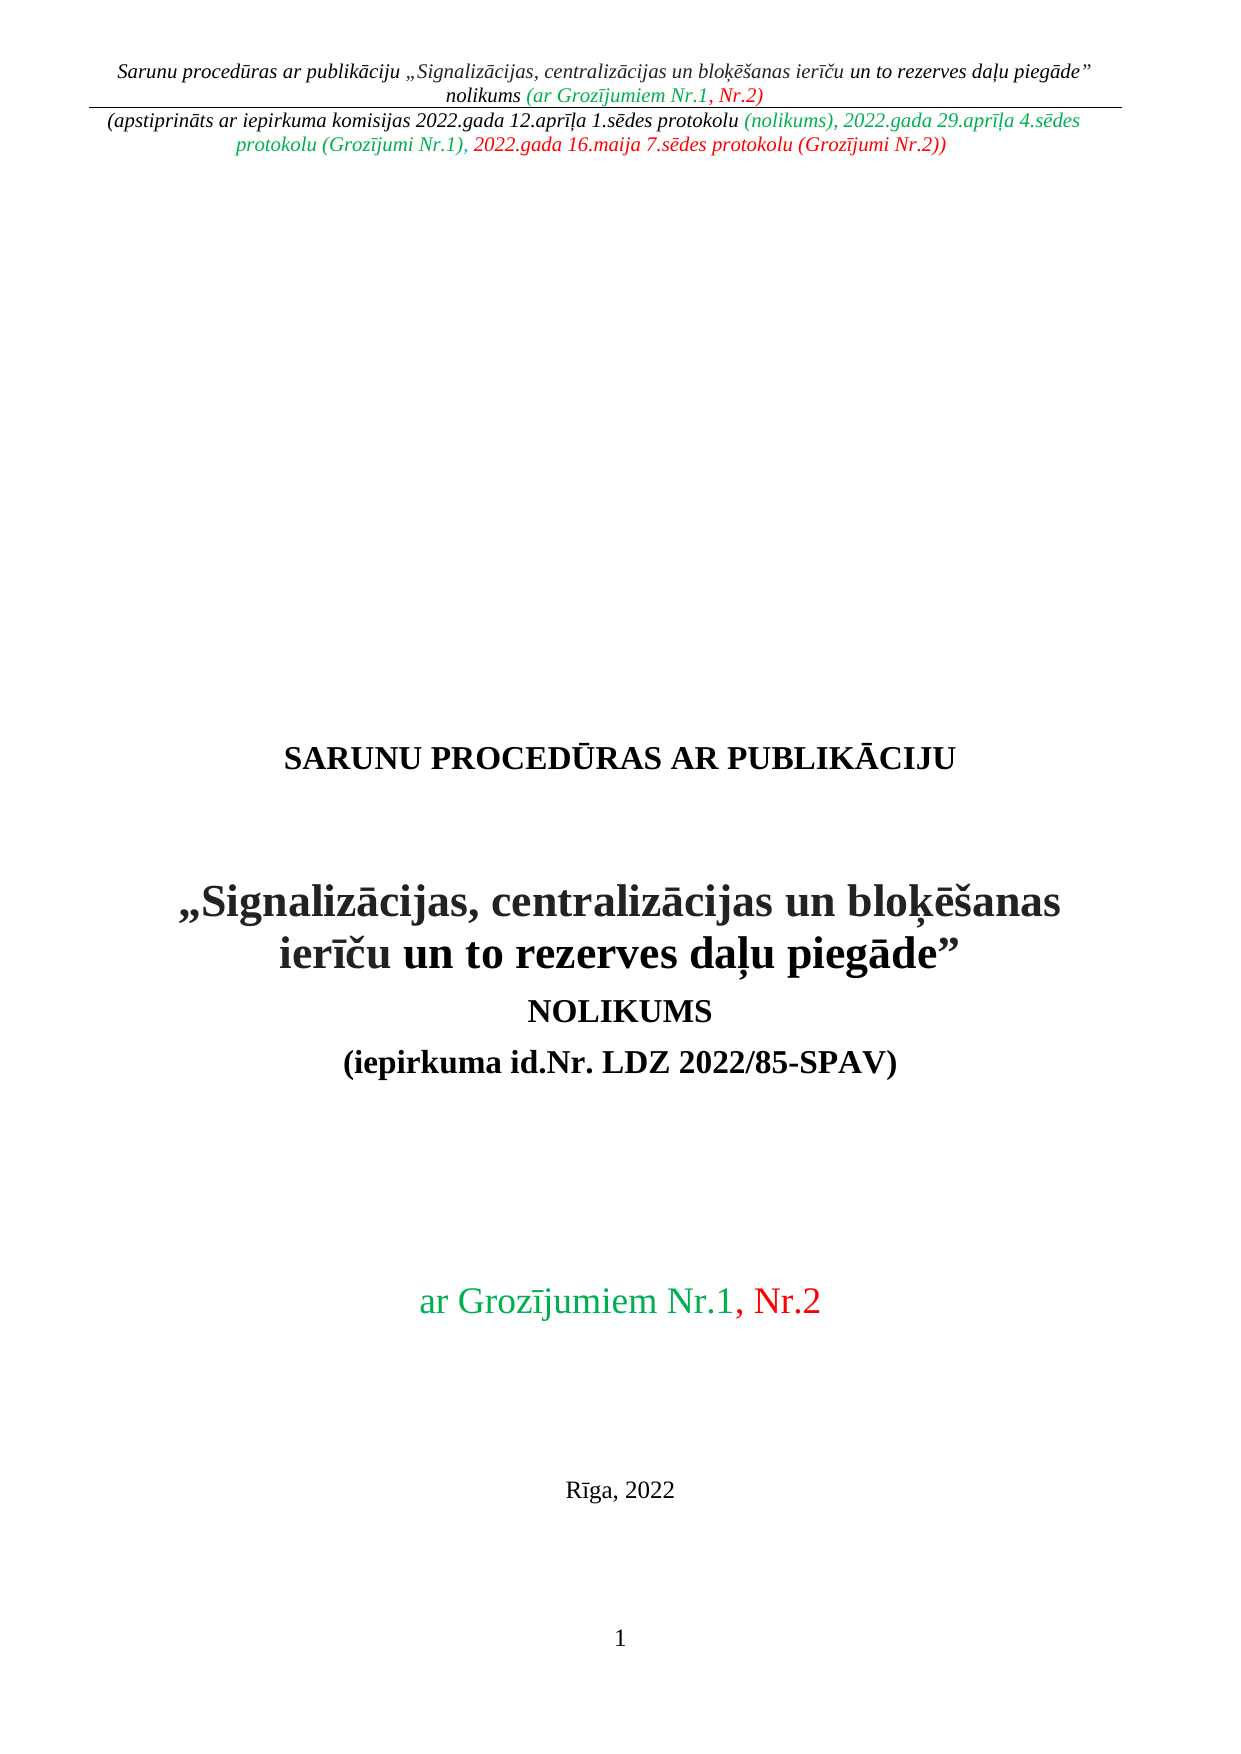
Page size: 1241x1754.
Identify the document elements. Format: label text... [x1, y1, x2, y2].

text Rīga, 2022 [118, 1475, 1122, 1504]
text Sarunu procedūras ar publikāciju „Signalizācijas, centralizācijas un bloķēšanas ierīču un to rezerves daļu piegāde” nolikums (ar Grozījumiem Nr.1, Nr.2) [88, 59, 1122, 108]
text (iepirkuma id.Nr. LDZ 2022/85-SPAV) [118, 1042, 1122, 1080]
text „Signalizācijas, centralizācijas un bloķēšanas ierīču un to rezerves daļu piegāde” [118, 873, 1122, 978]
text NOLIKUMS [118, 991, 1122, 1029]
text ar Grozījumiem Nr.1, Nr.2 [118, 1279, 1122, 1322]
text SARUNU PROCEDŪRAS AR PUBLIKĀCIJU [118, 738, 1122, 776]
text (apstiprināts ar iepirkuma komisijas 2022.gada 12.aprīļa 1.sēdes protokolu (nolikums), 2022.gada 29.aprīļa 4.sēdes protokolu (Grozījumi Nr.1), 2022.gada 16.maija 7.sēdes protokolu (Grozījumi Nr.2)) [62, 108, 1122, 156]
